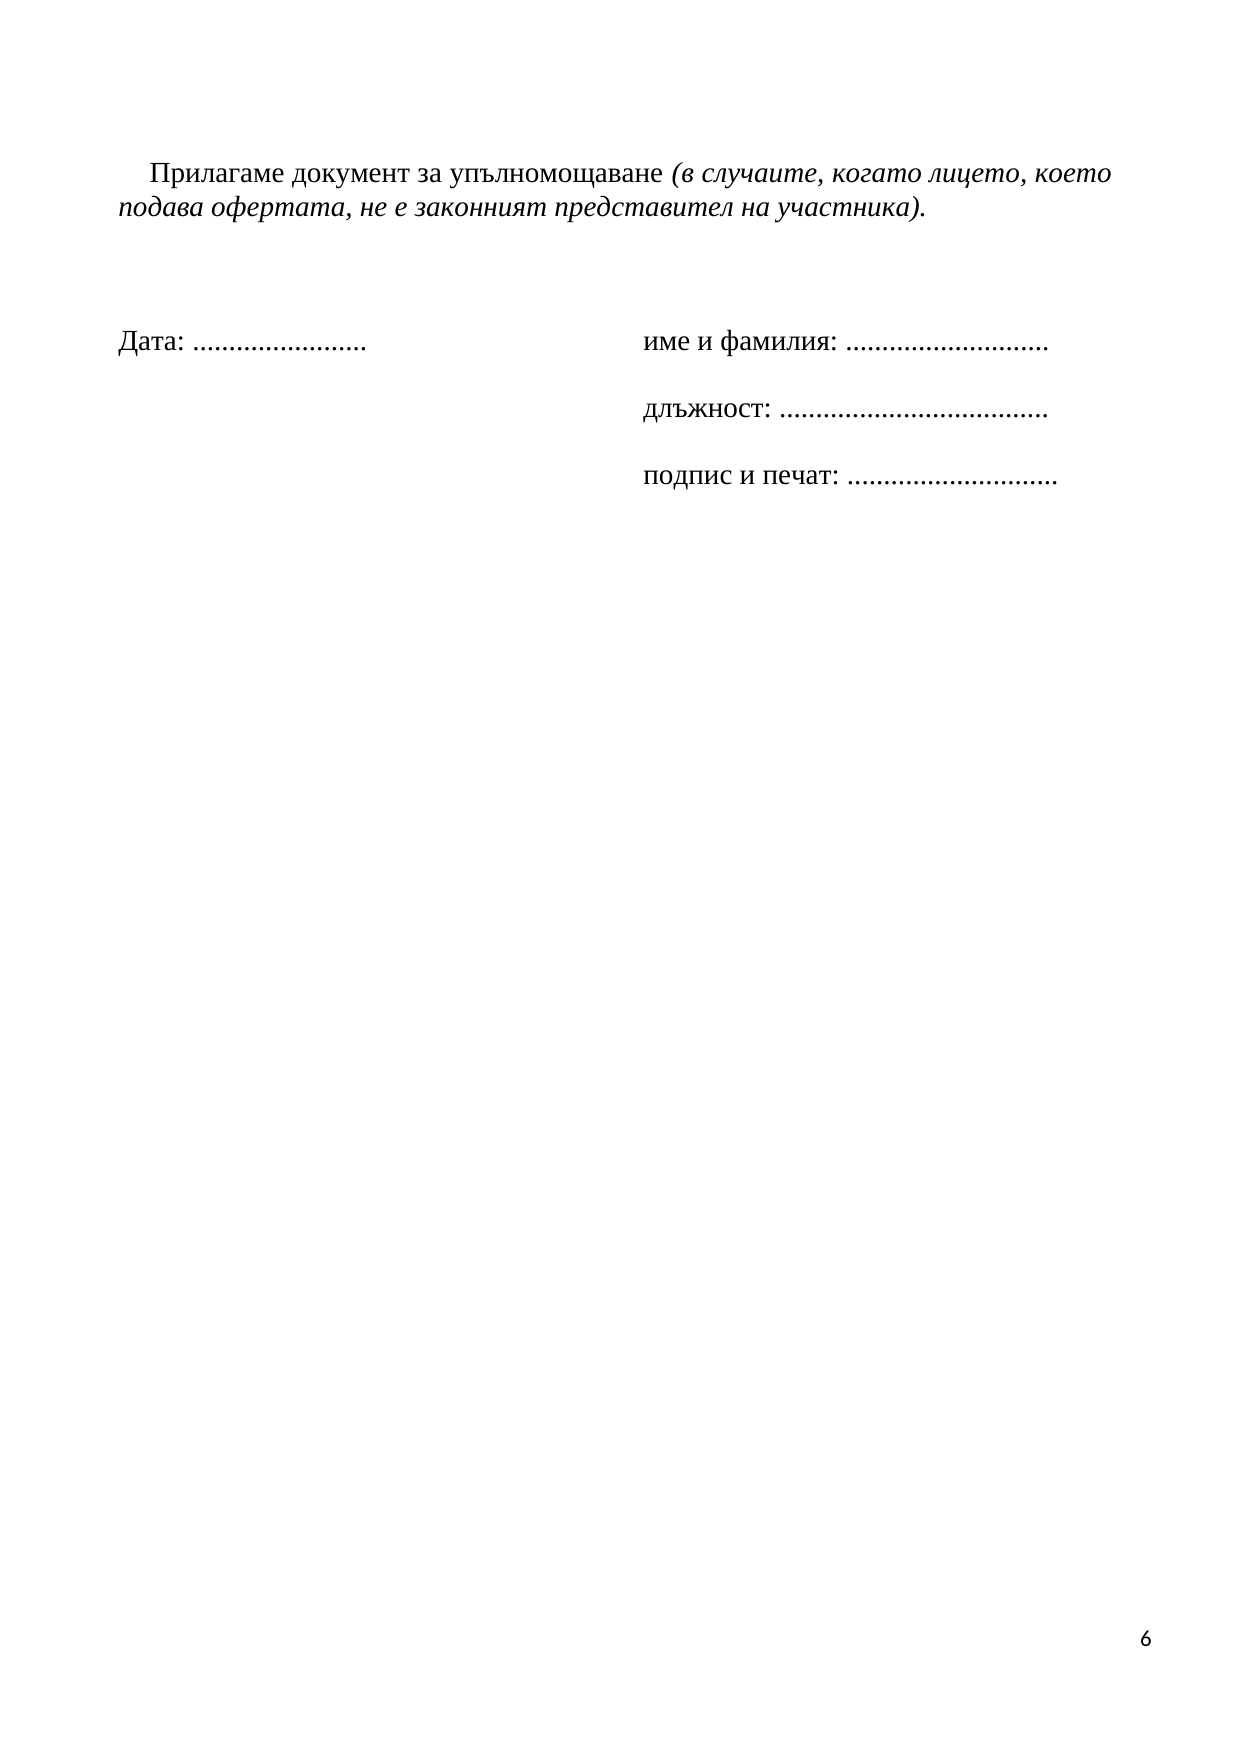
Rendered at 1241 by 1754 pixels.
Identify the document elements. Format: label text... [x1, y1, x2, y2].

text подпис и печат: ............................. [643, 457, 1112, 491]
text Прилагаме документ за упълномощаване (в случаите, когато лицето, което подава офертата, не е законният представител на участника). [118, 155, 1112, 222]
text Дата: ........................ име и фамилия: ............................ [118, 323, 1112, 357]
text длъжност: ..................................... [643, 390, 1112, 424]
